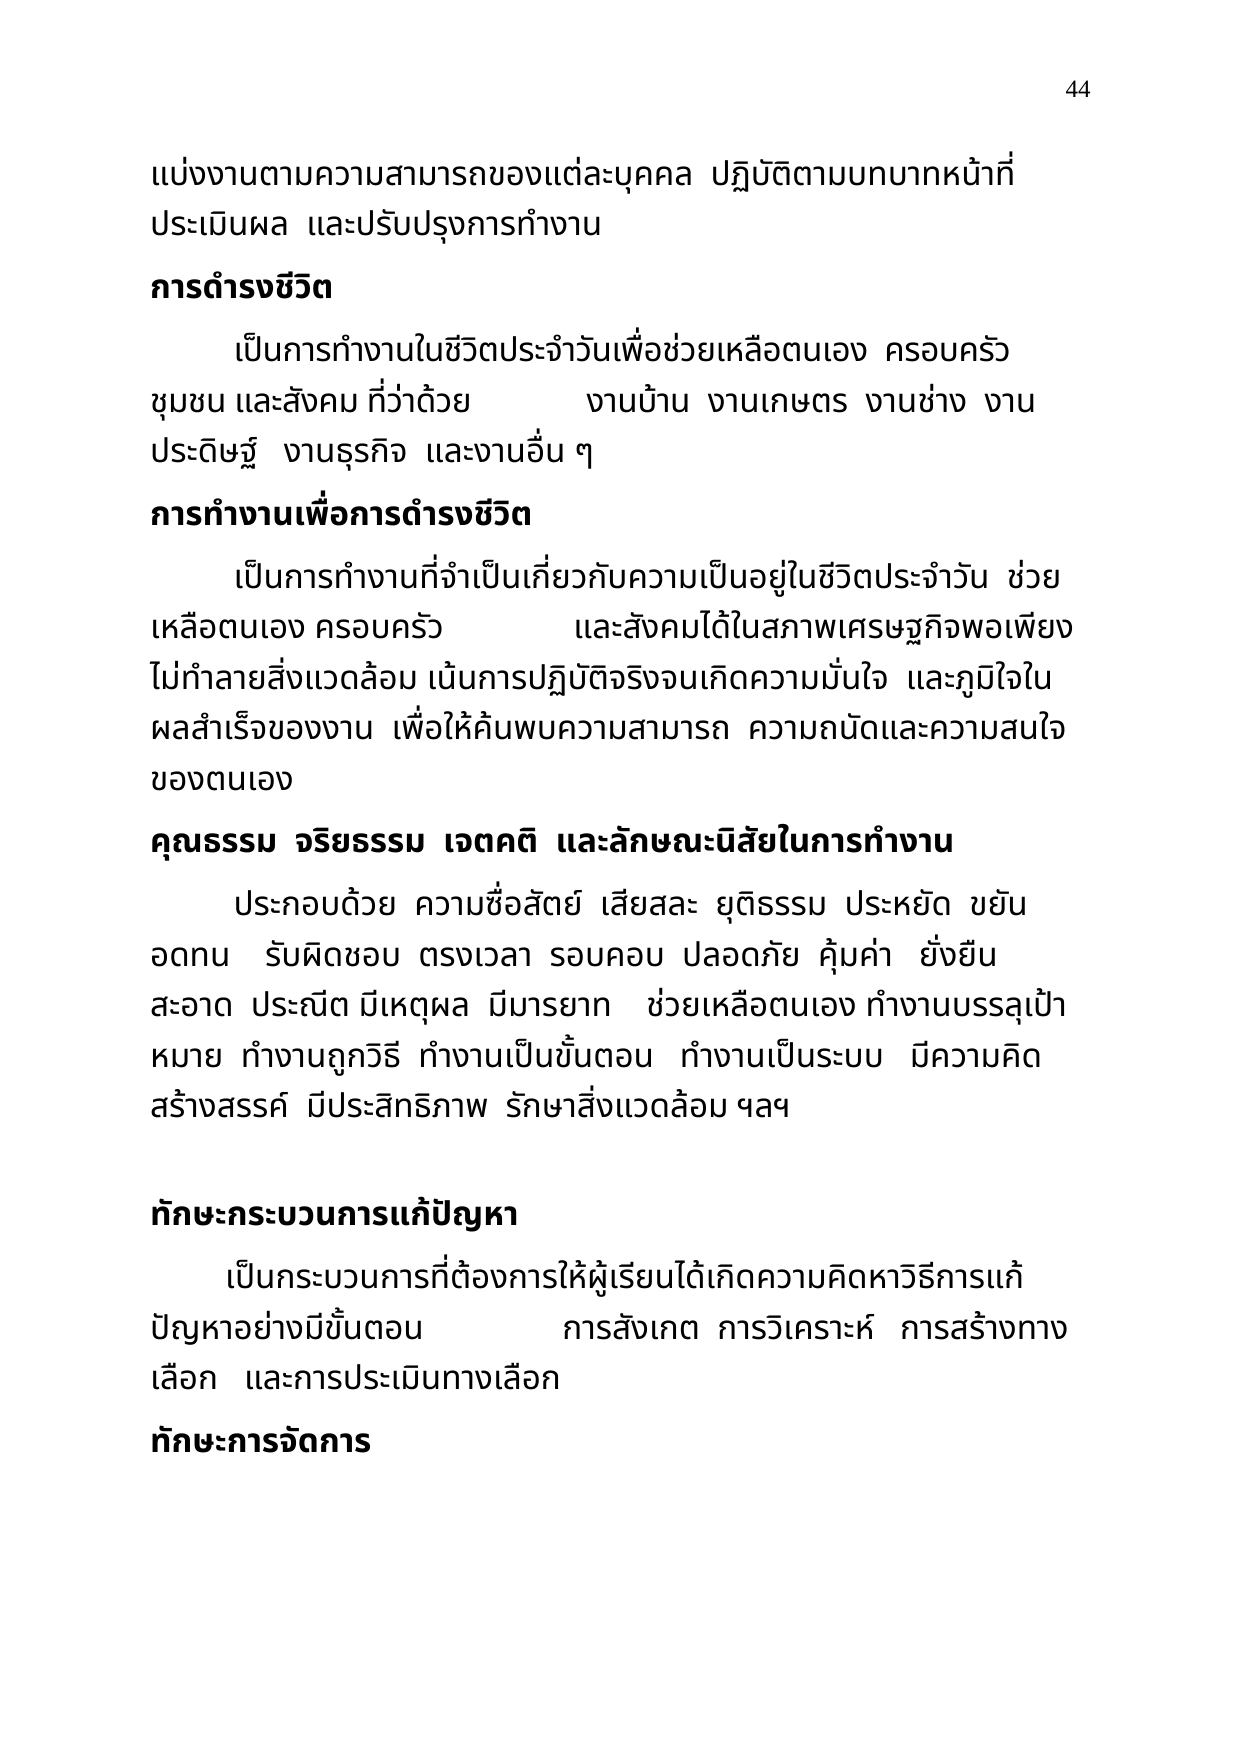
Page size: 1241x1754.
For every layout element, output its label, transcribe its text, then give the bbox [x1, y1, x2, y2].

text เป็นการทำงานที่จำเป็นเกี่ยวกับความเป็นอยู่ในชีวิตประจำวัน ช่วยเหลือตนเอง ครอบครัว และสังคมได้ในสภาพเศรษฐกิจพอเพียง ไม่ทำลายสิ่งแวดล้อม เน้นการปฏิบัติจริงจนเกิดความมั่นใจ และภูมิใจในผลสำเร็จของงาน เพื่อให้ค้นพบความสามารถ ความถนัดและความสนใจของตนเอง [150, 553, 1084, 805]
text การทำงานเพื่อการดำรงชีวิต [150, 490, 1084, 540]
text การดำรงชีวิต [150, 263, 1084, 314]
text ประกอบด้วย ความซื่อสัตย์ เสียสละ ยุติธรรม ประหยัด ขยัน อดทน รับผิดชอบ ตรงเวลา รอบคอบ ปลอดภัย คุ้มค่า ยั่งยืน สะอาด ประณีต มีเหตุผล มีมารยาท ช่วยเหลือตนเอง ทำงานบรรลุเป้าหมาย ทำงานถูกวิธี ทำงานเป็นขั้นตอน ทำงานเป็นระบบ มีความคิดสร้างสรรค์ มีประสิทธิภาพ รักษาสิ่งแวดล้อม ฯลฯ [150, 880, 1084, 1132]
text ทักษะกระบวนการแก้ปัญหา [150, 1190, 1084, 1241]
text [150, 150, 1084, 251]
text เป็นกระบวนการที่ต้องการให้ผู้เรียนได้เกิดความคิดหาวิธีการแก้ปัญหาอย่างมีขั้นตอน การสังเกต การวิเคราะห์ การสร้างทางเลือก และการประเมินทางเลือก [150, 1253, 1084, 1404]
text คุณธรรม จริยธรรม เจตคติ และลักษณะนิสัยในการทำงาน [150, 817, 1084, 868]
text เป็นการทำงานในชีวิตประจำวันเพื่อช่วยเหลือตนเอง ครอบครัว ชุมชน และสังคม ที่ว่าด้วย งานบ้าน งานเกษตร งานช่าง งานประดิษฐ์ งานธุรกิจ และงานอื่น ๆ [150, 326, 1084, 477]
text ทักษะการจัดการ [150, 1417, 1084, 1467]
